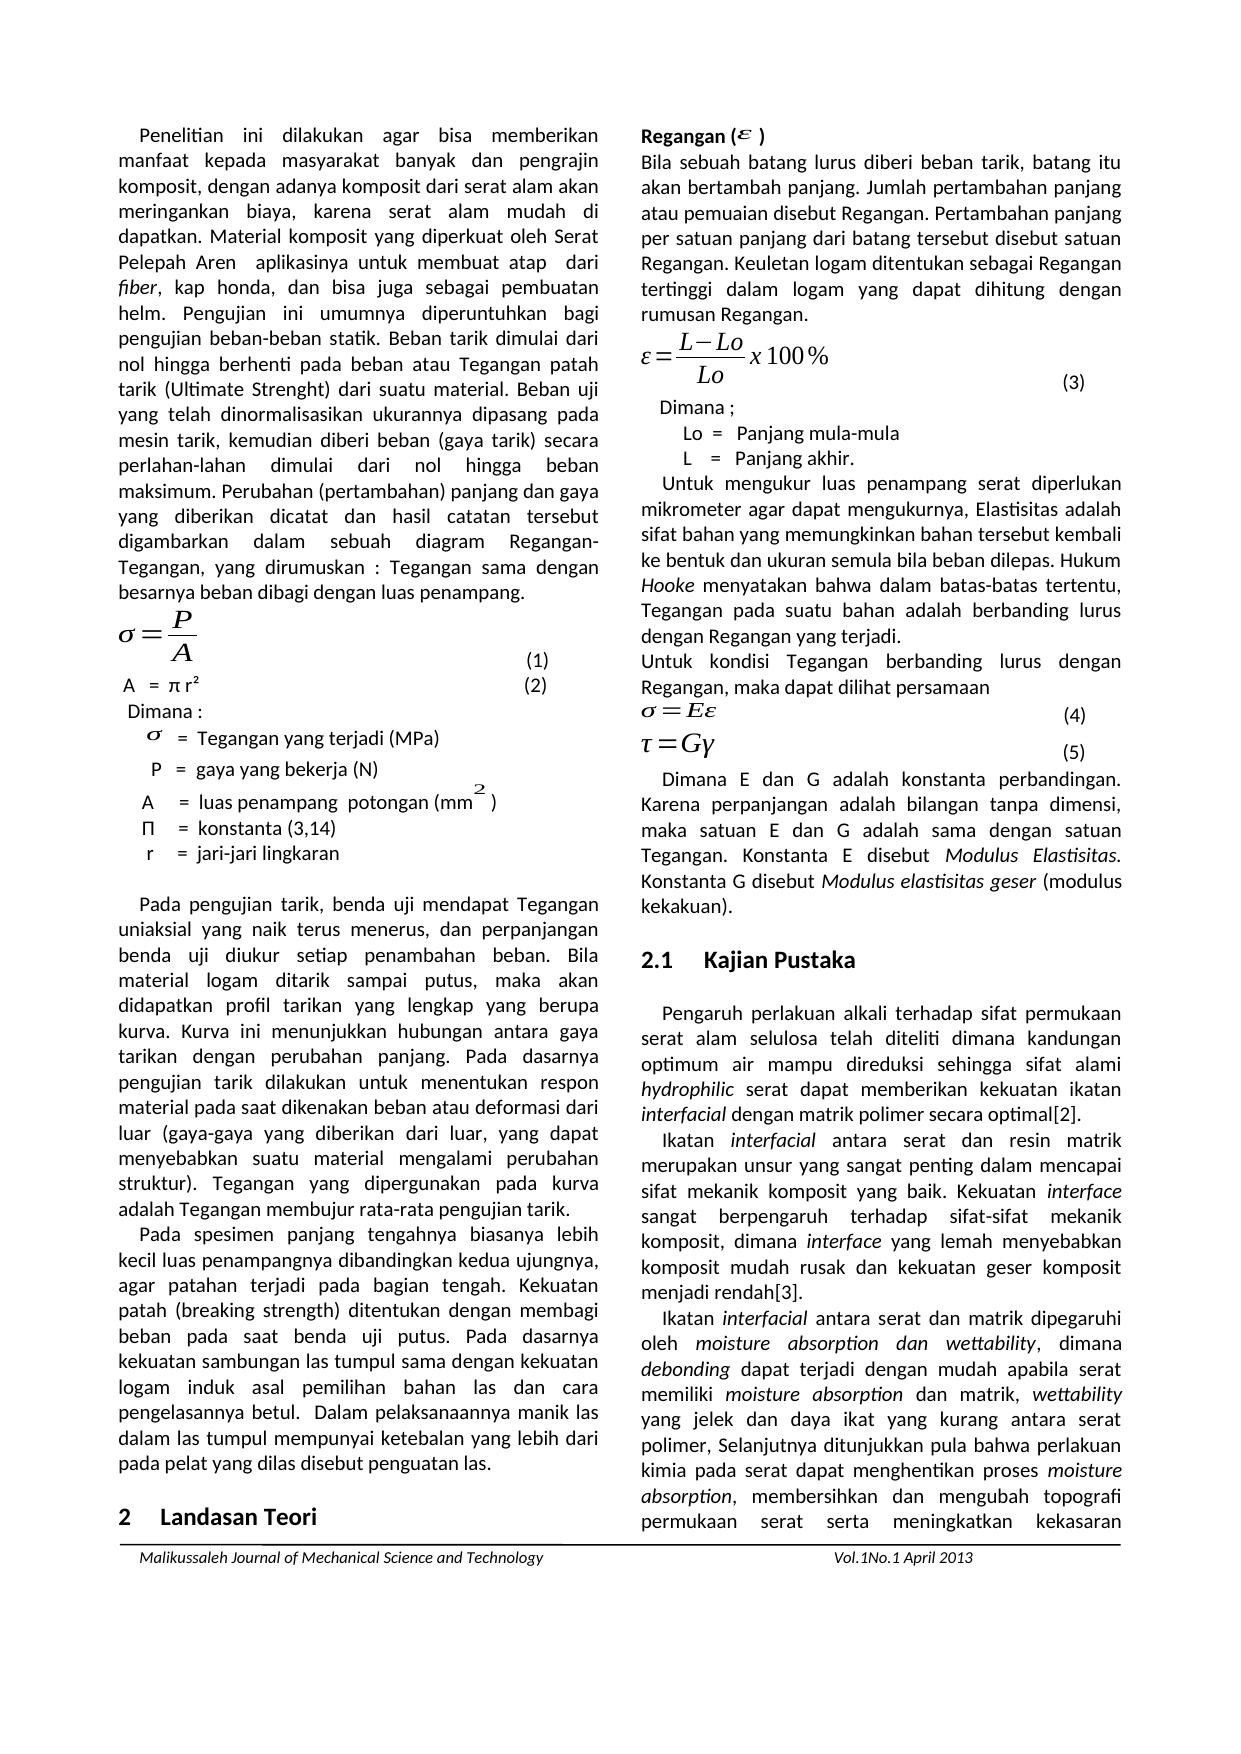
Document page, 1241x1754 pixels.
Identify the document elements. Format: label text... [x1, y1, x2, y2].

text Dimana : [118, 698, 599, 723]
text Lo = Panjang mula-mula [641, 420, 1122, 445]
text (3) [641, 327, 1122, 394]
text Π = konstanta (3,14) [118, 815, 599, 840]
text (5) [641, 728, 1122, 766]
text Pada spesimen panjang tengahnya biasanya lebih kecil luas penampangnya dibandingkan kedua ujungnya, agar patahan terjadi pada bagian tengah. Kekuatan patah (breaking strength) ditentukan dengan membagi beban pada saat benda uji putus. Pada dasarnya kekuatan sambungan las tumpul sama dengan kekuatan logam induk asal pemilihan bahan las dan cara pengelasannya betul. Dalam pelaksanaannya manik las dalam las tumpul mempunyai ketebalan yang lebih dari pada pelat yang dilas disebut penguatan las. [118, 1221, 599, 1476]
text A = luas penampang potongan (mm) [118, 782, 599, 815]
text Bila sebuah batang lurus diberi beban tarik, batang itu akan bertambah panjang. Jumlah pertambahan panjang atau pemuaian disebut Regangan. Pertambahan panjang per satuan panjang dari batang tersebut disebut satuan Regangan. Keuletan logam ditentukan sebagai Regangan tertinggi dalam logam yang dapat dihitung dengan rumusan Regangan. [641, 149, 1122, 327]
text A = π r² (2) [118, 672, 599, 698]
text L = Panjang akhir. [641, 445, 1122, 471]
text (4) [641, 699, 1122, 728]
text (1) [118, 605, 599, 672]
text r = jari-jari lingkaran [118, 840, 599, 866]
text Regangan () [626, 122, 1122, 149]
text Pengaruh perlakuan alkali terhadap sifat permukaan serat alam selulosa telah diteliti dimana kandungan optimum air mampu direduksi sehingga sifat alami hydrophilic serat dapat memberikan kekuatan ikatan interfacial dengan matrik polimer secara optimal[2]. [641, 1000, 1122, 1127]
text = Tegangan yang terjadi (MPa) [118, 723, 599, 756]
text 2.1 Kajian Pustaka [641, 944, 1122, 974]
text Pada pengujian tarik, benda uji mendapat Tegangan uniaksial yang naik terus menerus, dan perpanjangan benda uji diukur setiap penambahan beban. Bila material logam ditarik sampai putus, maka akan didapatkan profil tarikan yang lengkap yang berupa kurva. Kurva ini menunjukkan hubungan antara gaya tarikan dengan perubahan panjang. Pada dasarnya pengujian tarik dilakukan untuk menentukan respon material pada saat dikenakan beban atau deformasi dari luar (gaya-gaya yang diberikan dari luar, yang dapat menyebabkan suatu material mengalami perubahan struktur). Tegangan yang dipergunakan pada kurva adalah Tegangan membujur rata-rata pengujian tarik. [118, 891, 599, 1221]
text Dimana E dan G adalah konstanta perbandingan. Karena perpanjangan adalah bilangan tanpa dimensi, maka satuan E dan G adalah sama dengan satuan Tegangan. Konstanta E disebut Modulus Elastisitas. Konstanta G disebut Modulus elastisitas geser (modulus kekakuan). [641, 766, 1122, 919]
text Ikatan interfacial antara serat dan resin matrik merupakan unsur yang sangat penting dalam mencapai sifat mekanik komposit yang baik. Kekuatan interface sangat berpengaruh terhadap sifat-sifat mekanik komposit, dimana interface yang lemah menyebabkan komposit mudah rusak dan kekuatan geser komposit menjadi rendah[3]. [641, 1127, 1122, 1305]
text 2 Landasan Teori [118, 1501, 599, 1531]
text Dimana ; [641, 394, 1122, 420]
text Untuk kondisi Tegangan berbanding lurus dengan Regangan, maka dapat dilihat persamaan [641, 648, 1122, 699]
text Untuk mengukur luas penampang serat diperlukan mikrometer agar dapat mengukurnya, Elastisitas adalah sifat bahan yang memungkinkan bahan tersebut kembali ke bentuk dan ukuran semula bila beban dilepas. Hukum Hooke menyatakan bahwa dalam batas-batas tertentu, Tegangan pada suatu bahan adalah berbanding lurus dengan Regangan yang terjadi. [641, 471, 1122, 648]
text P = gaya yang bekerja (N) [118, 756, 599, 782]
text Penelitian ini dilakukan agar bisa memberikan manfaat kepada masyarakat banyak dan pengrajin komposit, dengan adanya komposit dari serat alam akan meringankan biaya, karena serat alam mudah di dapatkan. Material komposit yang diperkuat oleh Serat Pelepah Aren aplikasinya untuk membuat atap dari fiber, kap honda, dan bisa juga sebagai pembuatan helm. Pengujian ini umumnya diperuntuhkan bagi pengujian beban-beban statik. Beban tarik dimulai dari nol hingga berhenti pada beban atau Tegangan patah tarik (Ultimate Strenght) dari suatu material. Beban uji yang telah dinormalisasikan ukurannya dipasang pada mesin tarik, kemudian diberi beban (gaya tarik) secara perlahan-lahan dimulai dari nol hingga beban maksimum. Perubahan (pertambahan) panjang dan gaya yang diberikan dicatat dan hasil catatan tersebut digambarkan dalam sebuah diagram Regangan-Tegangan, yang dirumuskan : Tegangan sama dengan besarnya beban dibagi dengan luas penampang. [118, 122, 599, 605]
